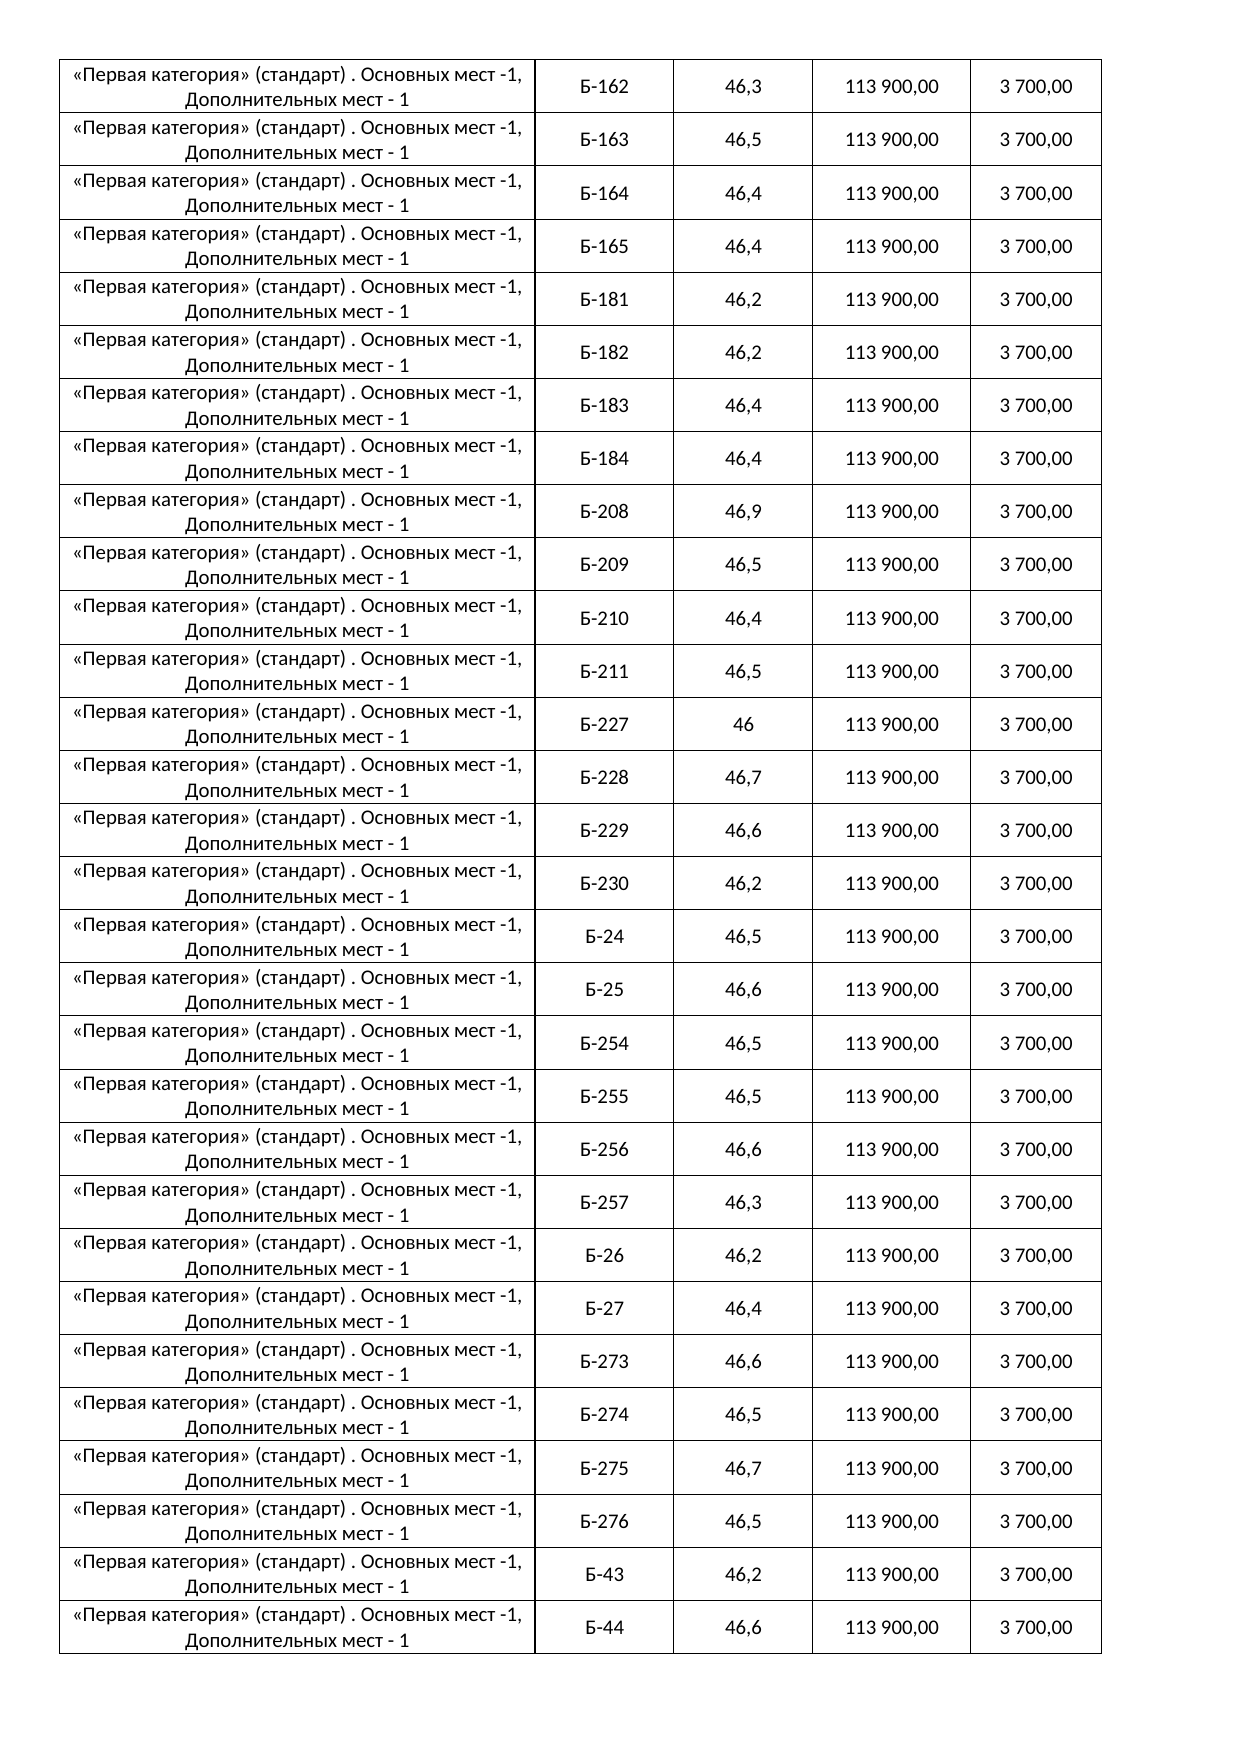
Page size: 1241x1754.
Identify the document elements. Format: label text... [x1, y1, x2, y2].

table_cell 3 700,00 [971, 1335, 1101, 1387]
table_cell 113 900,00 [813, 1441, 970, 1493]
table_cell Б-163 [536, 113, 673, 165]
table_cell «Первая категория» (стандарт) . Основных мест -1, Дополнительных мест - 1 [60, 1070, 534, 1122]
table_cell Б-181 [536, 273, 673, 325]
table_cell 3 700,00 [971, 804, 1101, 856]
table_cell 3 700,00 [971, 1548, 1101, 1600]
table_cell 113 900,00 [813, 60, 970, 112]
table_cell Б-26 [536, 1229, 673, 1281]
table_cell 46,5 [674, 645, 812, 697]
table_cell 113 900,00 [813, 379, 970, 431]
table_cell 3 700,00 [971, 645, 1101, 697]
table_cell 3 700,00 [971, 1441, 1101, 1493]
table_cell «Первая категория» (стандарт) . Основных мест -1, Дополнительных мест - 1 [60, 1229, 534, 1281]
table_cell 3 700,00 [971, 698, 1101, 750]
table_cell 3 700,00 [971, 1601, 1101, 1653]
table_cell 113 900,00 [813, 1016, 970, 1068]
table_cell 3 700,00 [971, 326, 1101, 378]
table_cell 113 900,00 [813, 166, 970, 218]
table_cell «Первая категория» (стандарт) . Основных мест -1, Дополнительных мест - 1 [60, 1495, 534, 1547]
table_cell 113 900,00 [813, 273, 970, 325]
table_cell 113 900,00 [813, 910, 970, 962]
table_cell «Первая категория» (стандарт) . Основных мест -1, Дополнительных мест - 1 [60, 751, 534, 803]
table_cell «Первая категория» (стандарт) . Основных мест -1, Дополнительных мест - 1 [60, 1282, 534, 1334]
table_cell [60, 113, 534, 165]
table_cell Б-254 [536, 1016, 673, 1068]
table_cell 113 900,00 [813, 538, 970, 590]
table_cell 46,4 [674, 166, 812, 218]
table_cell 3 700,00 [971, 166, 1101, 218]
table_cell 3 700,00 [971, 432, 1101, 484]
table_cell Б-275 [536, 1441, 673, 1493]
table_cell «Первая категория» (стандарт) . Основных мест -1, Дополнительных мест - 1 [60, 910, 534, 962]
table_cell Б-276 [536, 1495, 673, 1547]
table_cell 113 900,00 [813, 751, 970, 803]
table_cell 113 900,00 [813, 220, 970, 272]
table_cell 46,5 [674, 113, 812, 165]
table_cell 46,5 [674, 910, 812, 962]
table_cell 113 900,00 [813, 432, 970, 484]
table_cell Б-257 [536, 1176, 673, 1228]
table_cell 3 700,00 [971, 1070, 1101, 1122]
table_cell «Первая категория» (стандарт) . Основных мест -1, Дополнительных мест - 1 [60, 485, 534, 537]
table_cell 46,2 [674, 857, 812, 909]
table_cell 46,7 [674, 1441, 812, 1493]
table_cell «Первая категория» (стандарт) . Основных мест -1, Дополнительных мест - 1 [60, 857, 534, 909]
table_cell «Первая категория» (стандарт) . Основных мест -1, Дополнительных мест - 1 [60, 645, 534, 697]
table_cell Б-162 [536, 60, 673, 112]
table_cell «Первая категория» (стандарт) . Основных мест -1, Дополнительных мест - 1 [60, 963, 534, 1015]
table_cell 113 900,00 [813, 1495, 970, 1547]
table_cell 113 900,00 [813, 1601, 970, 1653]
table_cell 46,5 [674, 1016, 812, 1068]
table_cell 113 900,00 [813, 1229, 970, 1281]
table_cell 3 700,00 [971, 220, 1101, 272]
table_cell 3 700,00 [971, 1016, 1101, 1068]
table_cell Б-183 [536, 379, 673, 431]
table_cell 113 900,00 [813, 1335, 970, 1387]
table_cell 113 900,00 [813, 1282, 970, 1334]
table_cell «Первая категория» (стандарт) . Основных мест -1, Дополнительных мест - 1 [60, 1176, 534, 1228]
table_cell 113 900,00 [813, 645, 970, 697]
table_cell Б-182 [536, 326, 673, 378]
table_cell 113 900,00 [813, 804, 970, 856]
table_cell Б-43 [536, 1548, 673, 1600]
table_cell Б-164 [536, 166, 673, 218]
table_cell Б-24 [536, 910, 673, 962]
table_cell 3 700,00 [971, 538, 1101, 590]
table_cell Б-230 [536, 857, 673, 909]
table_cell «Первая категория» (стандарт) . Основных мест -1, Дополнительных мест - 1 [60, 273, 534, 325]
table_cell 46,6 [674, 1335, 812, 1387]
table_cell 46,6 [674, 963, 812, 1015]
table_cell 113 900,00 [813, 591, 970, 643]
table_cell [60, 1548, 534, 1600]
table_cell 3 700,00 [971, 591, 1101, 643]
table_cell Б-227 [536, 698, 673, 750]
table_cell Б-210 [536, 591, 673, 643]
table_cell Б-228 [536, 751, 673, 803]
table_cell 113 900,00 [813, 113, 970, 165]
table_cell 113 900,00 [813, 1548, 970, 1600]
table_cell 46,2 [674, 326, 812, 378]
table_cell Б-44 [536, 1601, 673, 1653]
table_cell 3 700,00 [971, 857, 1101, 909]
table_cell Б-229 [536, 804, 673, 856]
table_cell 46,3 [674, 1176, 812, 1228]
table_cell «Первая категория» (стандарт) . Основных мест -1, Дополнительных мест - 1 [60, 698, 534, 750]
table_cell 113 900,00 [813, 485, 970, 537]
table_cell 113 900,00 [813, 857, 970, 909]
table_cell 3 700,00 [971, 113, 1101, 165]
table_cell 46,5 [674, 538, 812, 590]
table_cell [60, 166, 534, 218]
table_cell 3 700,00 [971, 379, 1101, 431]
table_cell «Первая категория» (стандарт) . Основных мест -1, Дополнительных мест - 1 [60, 804, 534, 856]
table_cell «Первая категория» (стандарт) . Основных мест -1, Дополнительных мест - 1 [60, 220, 534, 272]
table_cell 46,2 [674, 273, 812, 325]
table_cell 113 900,00 [813, 326, 970, 378]
table_cell 3 700,00 [971, 1282, 1101, 1334]
table_cell 46,4 [674, 379, 812, 431]
table_cell Б-25 [536, 963, 673, 1015]
table_cell 3 700,00 [971, 1176, 1101, 1228]
table_cell 3 700,00 [971, 1229, 1101, 1281]
table_cell 46,2 [674, 1229, 812, 1281]
table_cell 46,5 [674, 1495, 812, 1547]
table_cell 113 900,00 [813, 1388, 970, 1440]
table_cell «Первая категория» (стандарт) . Основных мест -1, Дополнительных мест - 1 [60, 1388, 534, 1440]
table_cell «Первая категория» (стандарт) . Основных мест -1, Дополнительных мест - 1 [60, 1335, 534, 1387]
table_cell 46,9 [674, 485, 812, 537]
table_cell 46,3 [674, 60, 812, 112]
table_cell «Первая категория» (стандарт) . Основных мест -1, Дополнительных мест - 1 [60, 1123, 534, 1175]
table_cell 46,6 [674, 1601, 812, 1653]
table_cell Б-274 [536, 1388, 673, 1440]
table_cell 3 700,00 [971, 485, 1101, 537]
table_cell «Первая категория» (стандарт) . Основных мест -1, Дополнительных мест - 1 [60, 538, 534, 590]
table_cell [60, 1601, 534, 1653]
table_cell «Первая категория» (стандарт) . Основных мест -1, Дополнительных мест - 1 [60, 432, 534, 484]
table_cell «Первая категория» (стандарт) . Основных мест -1, Дополнительных мест - 1 [60, 1016, 534, 1068]
table_cell Б-273 [536, 1335, 673, 1387]
table_cell «Первая категория» (стандарт) . Основных мест -1, Дополнительных мест - 1 [60, 326, 534, 378]
table_cell 46 [674, 698, 812, 750]
table_cell 3 700,00 [971, 1388, 1101, 1440]
table_cell 3 700,00 [971, 1495, 1101, 1547]
table_cell 113 900,00 [813, 698, 970, 750]
table_cell 46,5 [674, 1070, 812, 1122]
table_cell 46,7 [674, 751, 812, 803]
table_cell 46,6 [674, 1123, 812, 1175]
table_cell Б-209 [536, 538, 673, 590]
table_cell 3 700,00 [971, 273, 1101, 325]
table_cell Б-165 [536, 220, 673, 272]
table_cell Б-211 [536, 645, 673, 697]
table_cell Б-255 [536, 1070, 673, 1122]
table_cell «Первая категория» (стандарт) . Основных мест -1, Дополнительных мест - 1 [60, 1441, 534, 1493]
table_cell 3 700,00 [971, 60, 1101, 112]
table_cell 46,2 [674, 1548, 812, 1600]
table_cell Б-208 [536, 485, 673, 537]
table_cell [60, 60, 534, 112]
table_cell 3 700,00 [971, 1123, 1101, 1175]
table_cell Б-256 [536, 1123, 673, 1175]
table_cell 113 900,00 [813, 963, 970, 1015]
table_cell «Первая категория» (стандарт) . Основных мест -1, Дополнительных мест - 1 [60, 591, 534, 643]
table_cell 113 900,00 [813, 1070, 970, 1122]
table_cell 46,5 [674, 1388, 812, 1440]
table_cell 113 900,00 [813, 1123, 970, 1175]
table_cell Б-27 [536, 1282, 673, 1334]
table_cell 46,4 [674, 591, 812, 643]
table_cell 3 700,00 [971, 963, 1101, 1015]
table_cell 3 700,00 [971, 910, 1101, 962]
table_cell 46,6 [674, 804, 812, 856]
table_cell 46,4 [674, 1282, 812, 1334]
table_cell «Первая категория» (стандарт) . Основных мест -1, Дополнительных мест - 1 [60, 379, 534, 431]
table_cell 46,4 [674, 432, 812, 484]
table_cell 3 700,00 [971, 751, 1101, 803]
table_cell Б-184 [536, 432, 673, 484]
table_cell 113 900,00 [813, 1176, 970, 1228]
table_cell 46,4 [674, 220, 812, 272]
